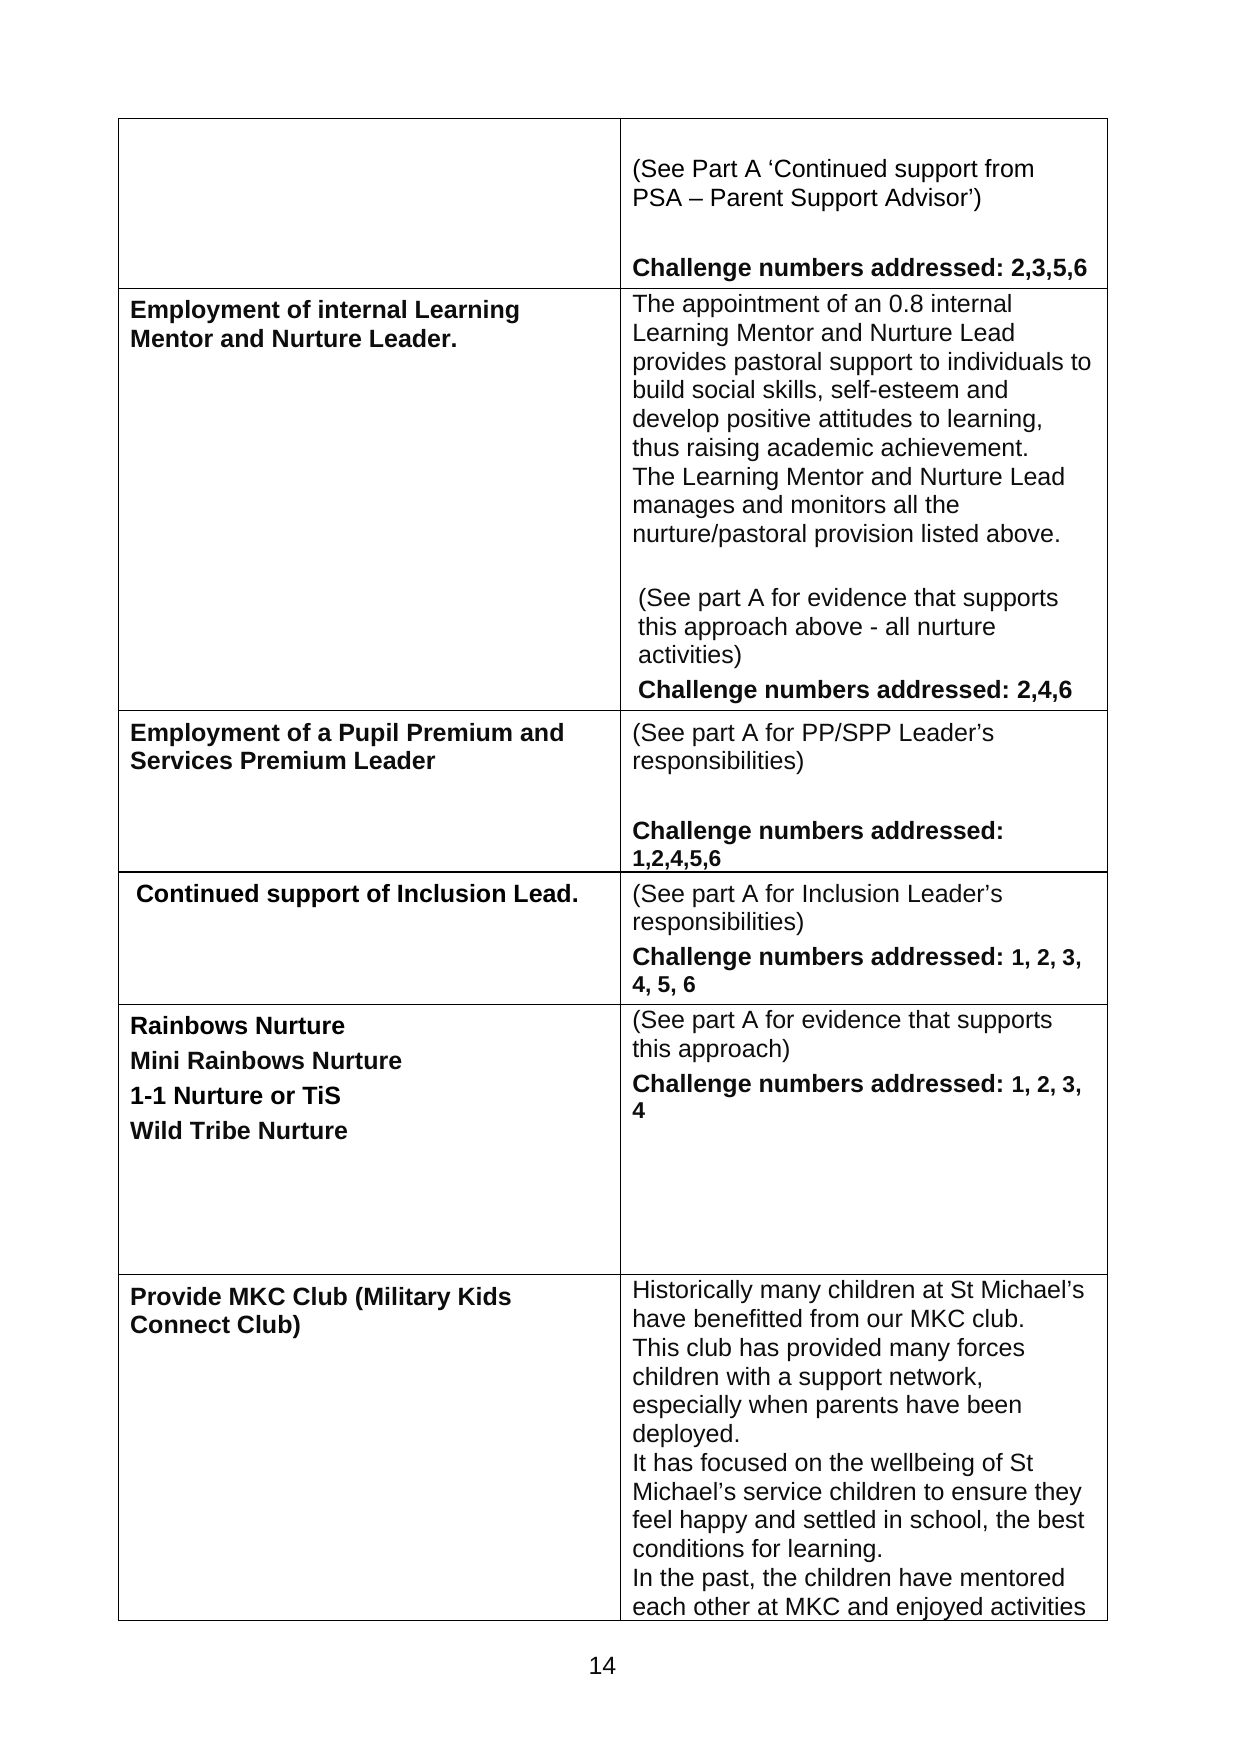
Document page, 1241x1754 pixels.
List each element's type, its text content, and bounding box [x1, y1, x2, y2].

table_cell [621, 1275, 1107, 1620]
table_cell (See part A for Inclusion Leader’s responsibilities) Challenge numbers addressed: 1, 2, 3, 4, 5, 6 [621, 873, 1107, 1004]
table_cell Continued support of Inclusion Lead. [119, 873, 620, 1004]
table_cell The appointment of an 0.8 internal Learning Mentor and Nurture Lead provides pastoral support to individuals to build social skills, self-esteem and develop positive attitudes to learning, thus raising academic achievement. The Learning Mentor and Nurture Lead manages and monitors all the nurture/pastoral provision listed above. (See part A for evidence that supports this approach above - all nurture activities) Challenge numbers addressed: 2,4,6 [621, 289, 1107, 710]
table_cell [119, 1275, 620, 1620]
table_cell Rainbows Nurture Mini Rainbows Nurture 1-1 Nurture or TiS Wild Tribe Nurture [119, 1005, 620, 1274]
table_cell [119, 119, 620, 288]
table_cell (See part A for evidence that supports this approach) Challenge numbers addressed: 1, 2, 3, 4 [621, 1005, 1107, 1274]
table_cell (See part A for PP/SPP Leader’s responsibilities) Challenge numbers addressed: 1,2,4,5,6 [621, 711, 1107, 871]
table_cell Employment of a Pupil Premium and Services Premium Leader [119, 711, 620, 871]
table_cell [621, 119, 1107, 288]
table_cell Employment of internal Learning Mentor and Nurture Leader. [119, 289, 620, 710]
